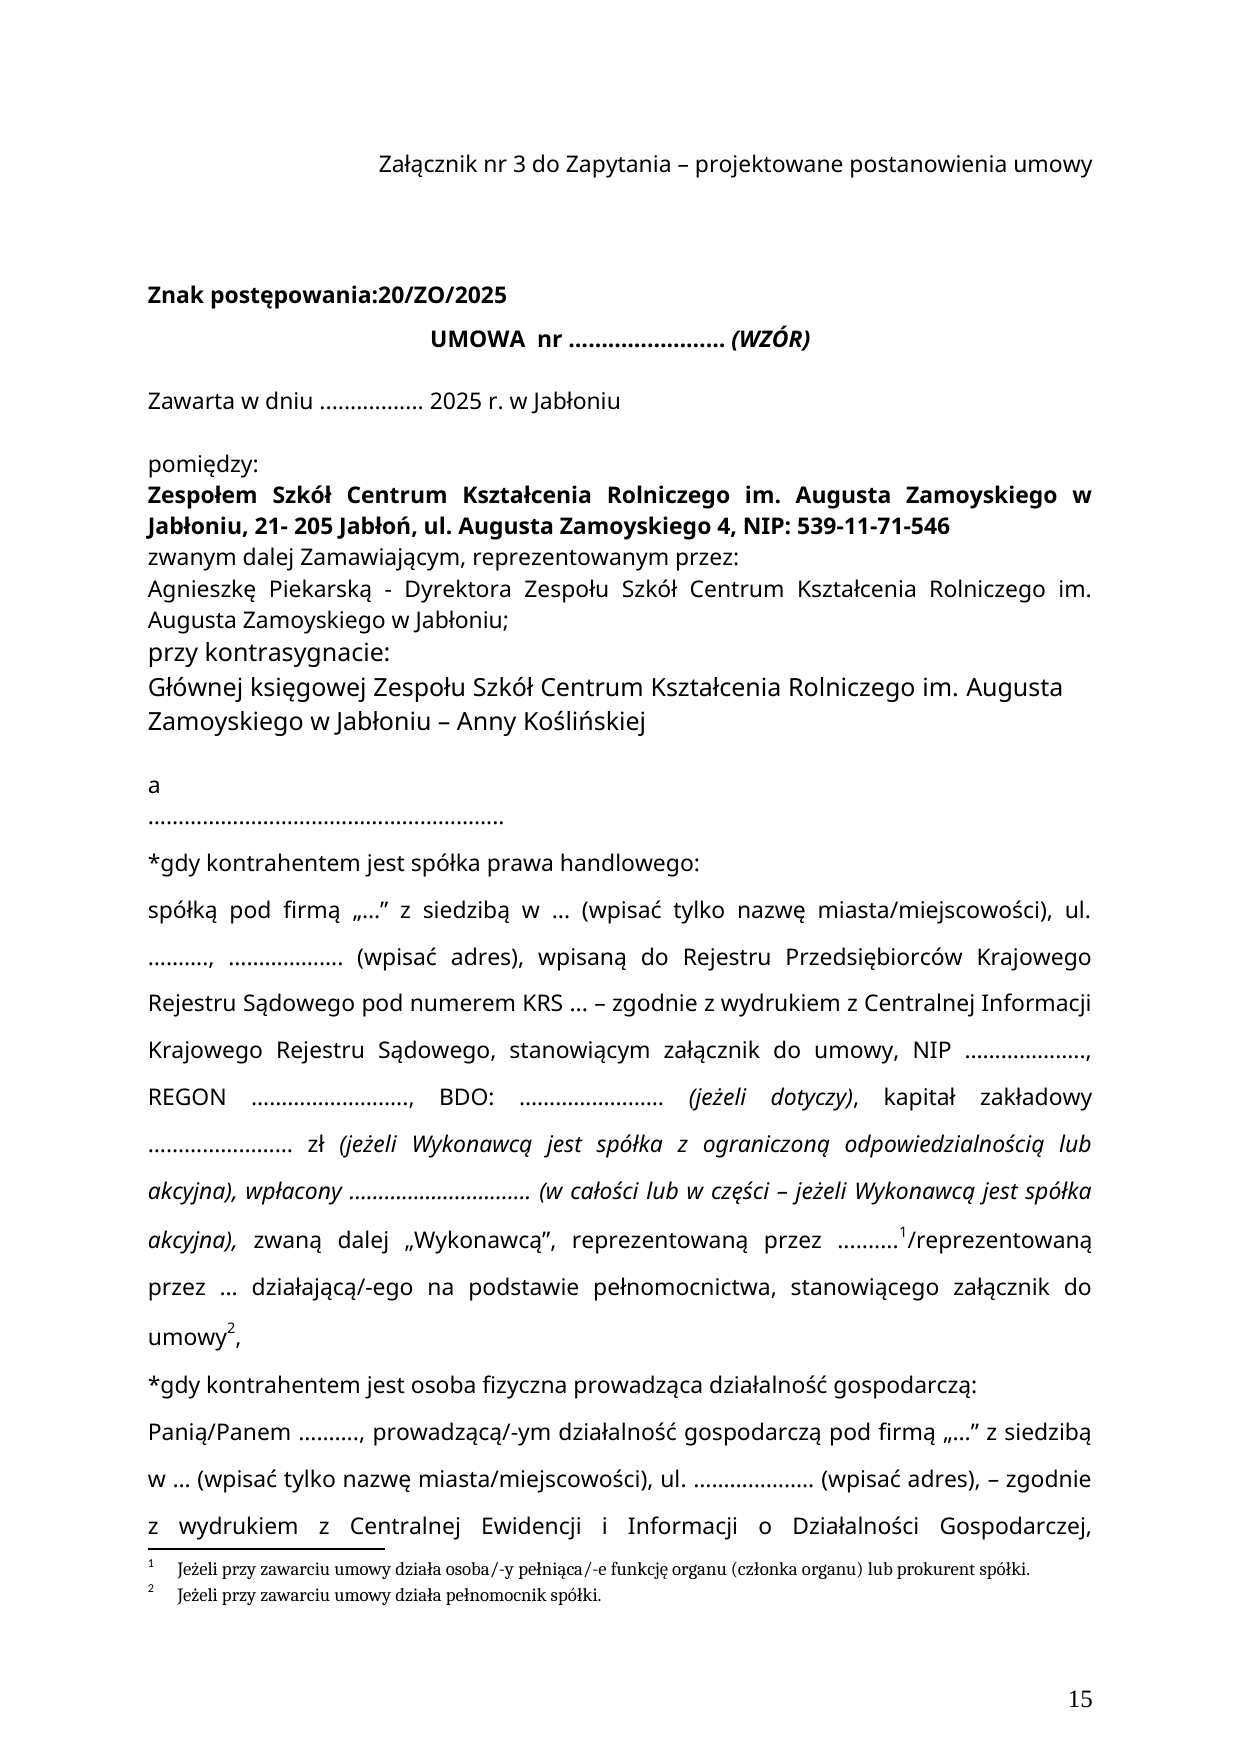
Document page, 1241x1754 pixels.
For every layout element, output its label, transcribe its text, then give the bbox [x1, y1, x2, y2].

text Głównej księgowej Zespołu Szkół Centrum Kształcenia Rolniczego im. Augusta Zamoyskiego w Jabłoniu – Anny Koślińskiej [148, 669, 1063, 737]
text *gdy kontrahentem jest osoba fizyczna prowadząca działalność gospodarczą: [148, 1369, 1093, 1401]
text *gdy kontrahentem jest spółka prawa handlowego: [148, 847, 1093, 878]
text Załącznik nr 3 do Zapytania – projektowane postanowienia umowy [148, 148, 1093, 179]
text ………………………………………………….. [148, 800, 1093, 831]
text a [148, 768, 1093, 800]
text Zespołem Szkół Centrum Kształcenia Rolniczego im. Augusta Zamoyskiego w Jabłoniu, 21- 205 Jabłoń, ul. Augusta Zamoyskiego 4, NIP: 539-11-71-546 [148, 479, 1093, 541]
title UMOWA nr …………………… (WZÓR) [148, 323, 1093, 354]
text Zawarta w dniu ................. 2025 r. w Jabłoniu [148, 385, 1093, 416]
text przy kontrasygnacie: [148, 635, 1063, 669]
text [148, 1416, 1093, 1541]
text Agnieszkę Piekarską - Dyrektora Zespołu Szkół Centrum Kształcenia Rolniczego im. Augusta Zamoyskiego w Jabłoniu; [148, 573, 1093, 635]
text zwanym dalej Zamawiającym, reprezentowanym przez: [148, 541, 1093, 573]
text pomiędzy: [148, 448, 1093, 479]
text spółką pod firmą „…” z siedzibą w ... (wpisać tylko nazwę miasta/miejscowości), ul. ………., ………………. (wpisać adres), wpisaną do Rejestru Przedsiębiorców Krajowego Rejestru Sądowego pod numerem KRS ... – zgodnie z wydrukiem z Centralnej Informacji Krajowego Rejestru Sądowego, stanowiącym załącznik do umowy, NIP ……………….., REGON …………………….., BDO: …………………… (jeżeli dotyczy), kapitał zakładowy …………………… zł (jeżeli Wykonawcą jest spółka z ograniczoną odpowiedzialnością lub akcyjna), wpłacony …………………………. (w całości lub w części – jeżeli Wykonawcą jest spółka akcyjna), zwaną dalej „Wykonawcą”, reprezentowaną przez ........../reprezentowaną przez … działającą/-ego na podstawie pełnomocnictwa, stanowiącego załącznik do umowy, [148, 893, 1093, 1352]
text Znak postępowania:20/ZO/2025 [148, 279, 1093, 310]
